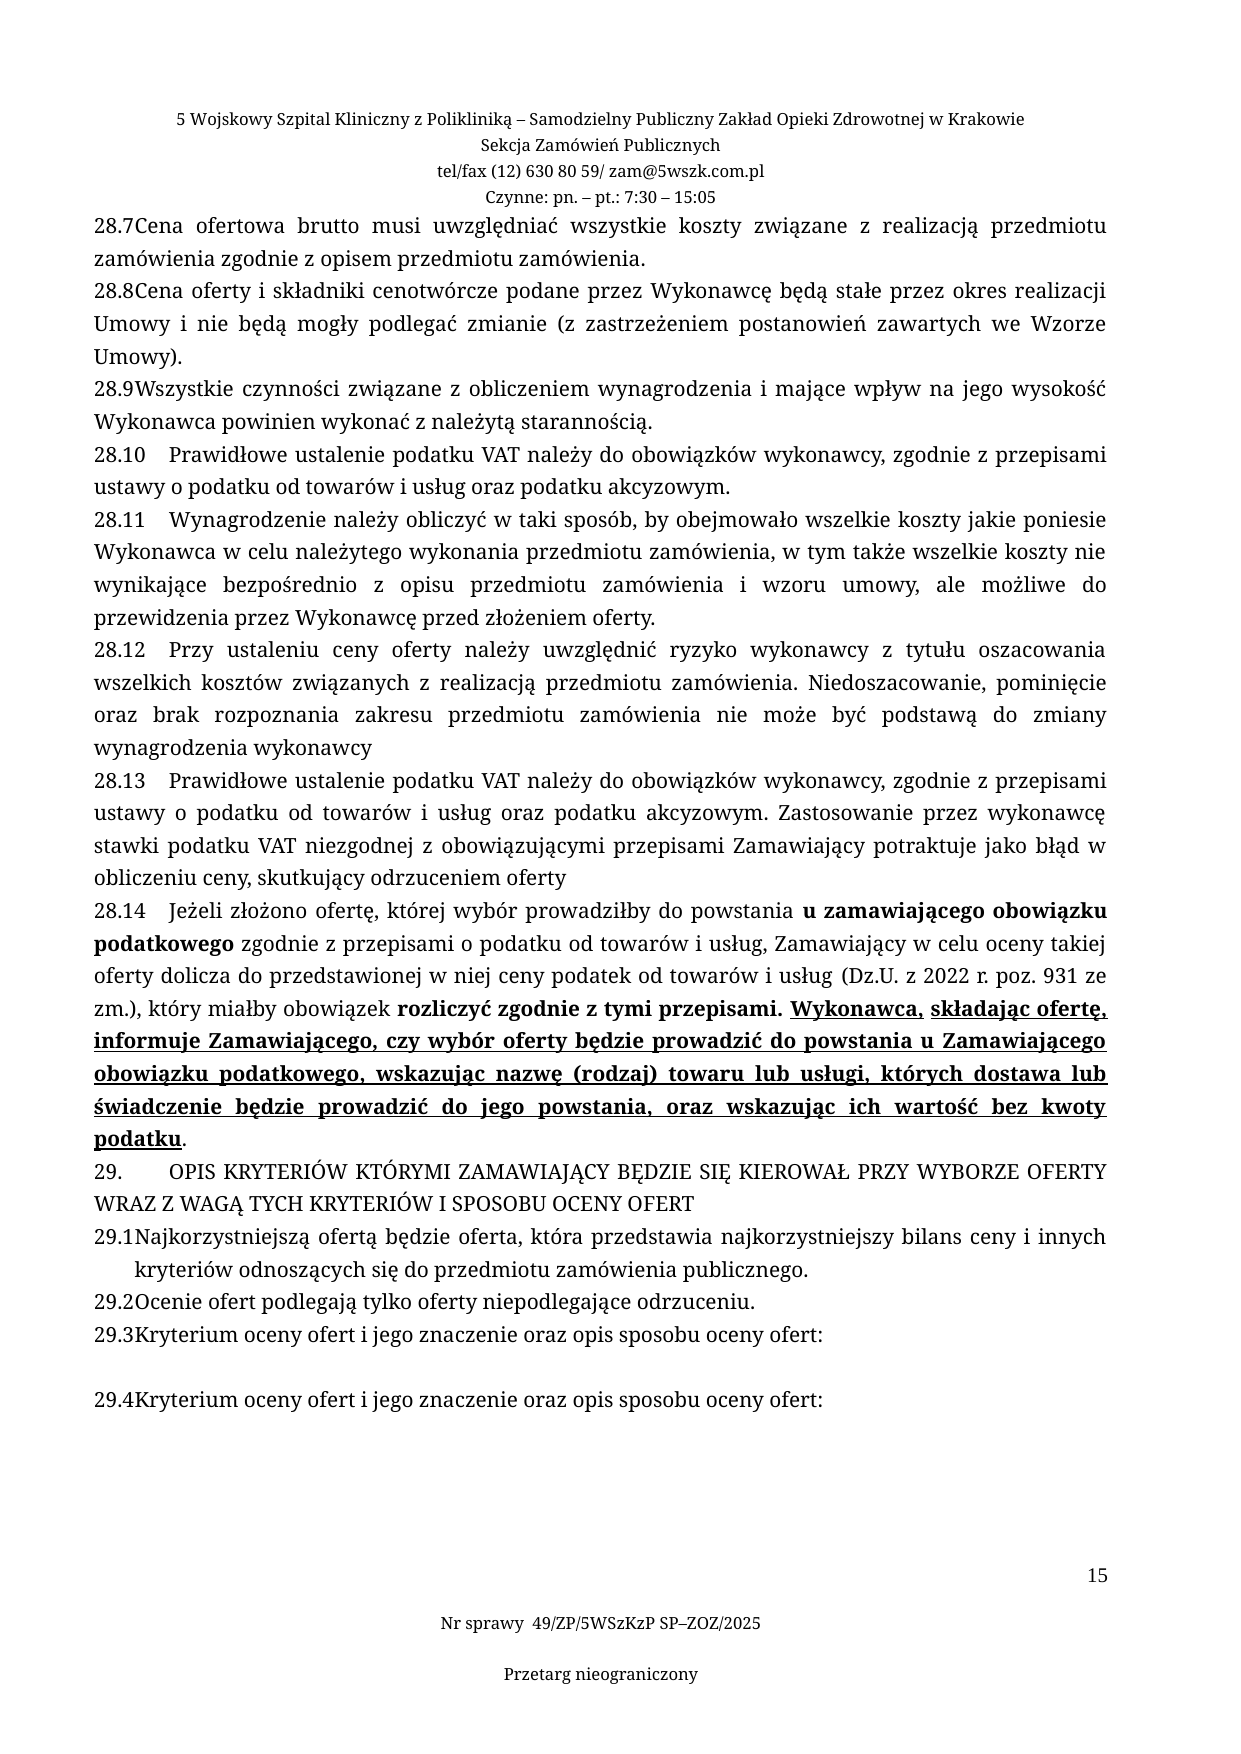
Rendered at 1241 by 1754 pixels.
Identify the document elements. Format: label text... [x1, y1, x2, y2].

text 29. OPIS KRYTERIÓW KTÓRYMI ZAMAWIAJĄCY BĘDZIE SIĘ KIEROWAŁ PRZY WYBORZE OFERTY WRAZ Z WAGĄ TYCH KRYTERIÓW I SPOSOBU OCENY OFERT [94, 1157, 1107, 1218]
list Najkorzystniejszą ofertą będzie oferta, która przedstawia najkorzystniejszy bilans ceny i innych kryteriów odnoszących się do przedmiotu zamówienia publicznego. [94, 1222, 1107, 1283]
list Prawidłowe ustalenie podatku VAT należy do obowiązków wykonawcy, zgodnie z przepisami ustawy o podatku od towarów i usług oraz podatku akcyzowym. Zastosowanie przez wykonawcę stawki podatku VAT niezgodnej z obowiązującymi przepisami Zamawiający potraktuje jako błąd w obliczeniu ceny, skutkujący odrzuceniem oferty [94, 766, 1107, 892]
list Kryterium oceny ofert i jego znaczenie oraz opis sposobu oceny ofert: [94, 1385, 1107, 1414]
list Cena oferty i składniki cenotwórcze podane przez Wykonawcę będą stałe przez okres realizacji Umowy i nie będą mogły podlegać zmianie (z zastrzeżeniem postanowień zawartych we Wzorze Umowy). [94, 277, 1107, 370]
list Wszystkie czynności związane z obliczeniem wynagrodzenia i mające wpływ na jego wysokość Wykonawca powinien wykonać z należytą starannością. [94, 374, 1107, 436]
list Kryterium oceny ofert i jego znaczenie oraz opis sposobu oceny ofert: [94, 1320, 1107, 1348]
list Ocenie ofert podlegają tylko oferty niepodlegające odrzuceniu. [94, 1287, 1107, 1316]
list Prawidłowe ustalenie podatku VAT należy do obowiązków wykonawcy, zgodnie z przepisami ustawy o podatku od towarów i usług oraz podatku akcyzowym. [94, 440, 1107, 501]
list Wynagrodzenie należy obliczyć w taki sposób, by obejmowało wszelkie koszty jakie poniesie Wykonawca w celu należytego wykonania przedmiotu zamówienia, w tym także wszelkie koszty nie wynikające bezpośrednio z opisu przedmiotu zamówienia i wzoru umowy, ale możliwe do przewidzenia przez Wykonawcę przed złożeniem oferty. [94, 505, 1107, 631]
list Jeżeli złożono ofertę, której wybór prowadziłby do powstania u zamawiającego obowiązku podatkowego zgodnie z przepisami o podatku od towarów i usług, Zamawiający w celu oceny takiej oferty dolicza do przedstawionej w niej ceny podatek od towarów i usług (Dz.U. z 2022 r. poz. 931 ze zm.), który miałby obowiązek rozliczyć zgodnie z tymi przepisami. Wykonawca, składając ofertę, informuje Zamawiającego, czy wybór oferty będzie prowadzić do powstania u Zamawiającego obowiązku podatkowego, wskazując nazwę (rodzaj) towaru lub usługi, których dostawa lub świadczenie będzie prowadzić do jego powstania, oraz wskazując ich wartość bez kwoty podatku. [94, 896, 1107, 1051]
list Cena ofertowa brutto musi uwzględniać wszystkie koszty związane z realizacją przedmiotu zamówienia zgodnie z opisem przedmiotu zamówienia. [94, 211, 1107, 272]
list Przy ustaleniu ceny oferty należy uwzględnić ryzyko wykonawcy z tytułu oszacowania wszelkich kosztów związanych z realizacją przedmiotu zamówienia. Niedoszacowanie, pominięcie oraz brak rozpoznania zakresu przedmiotu zamówienia nie może być podstawą do zmiany wynagrodzenia wykonawcy [94, 635, 1107, 762]
